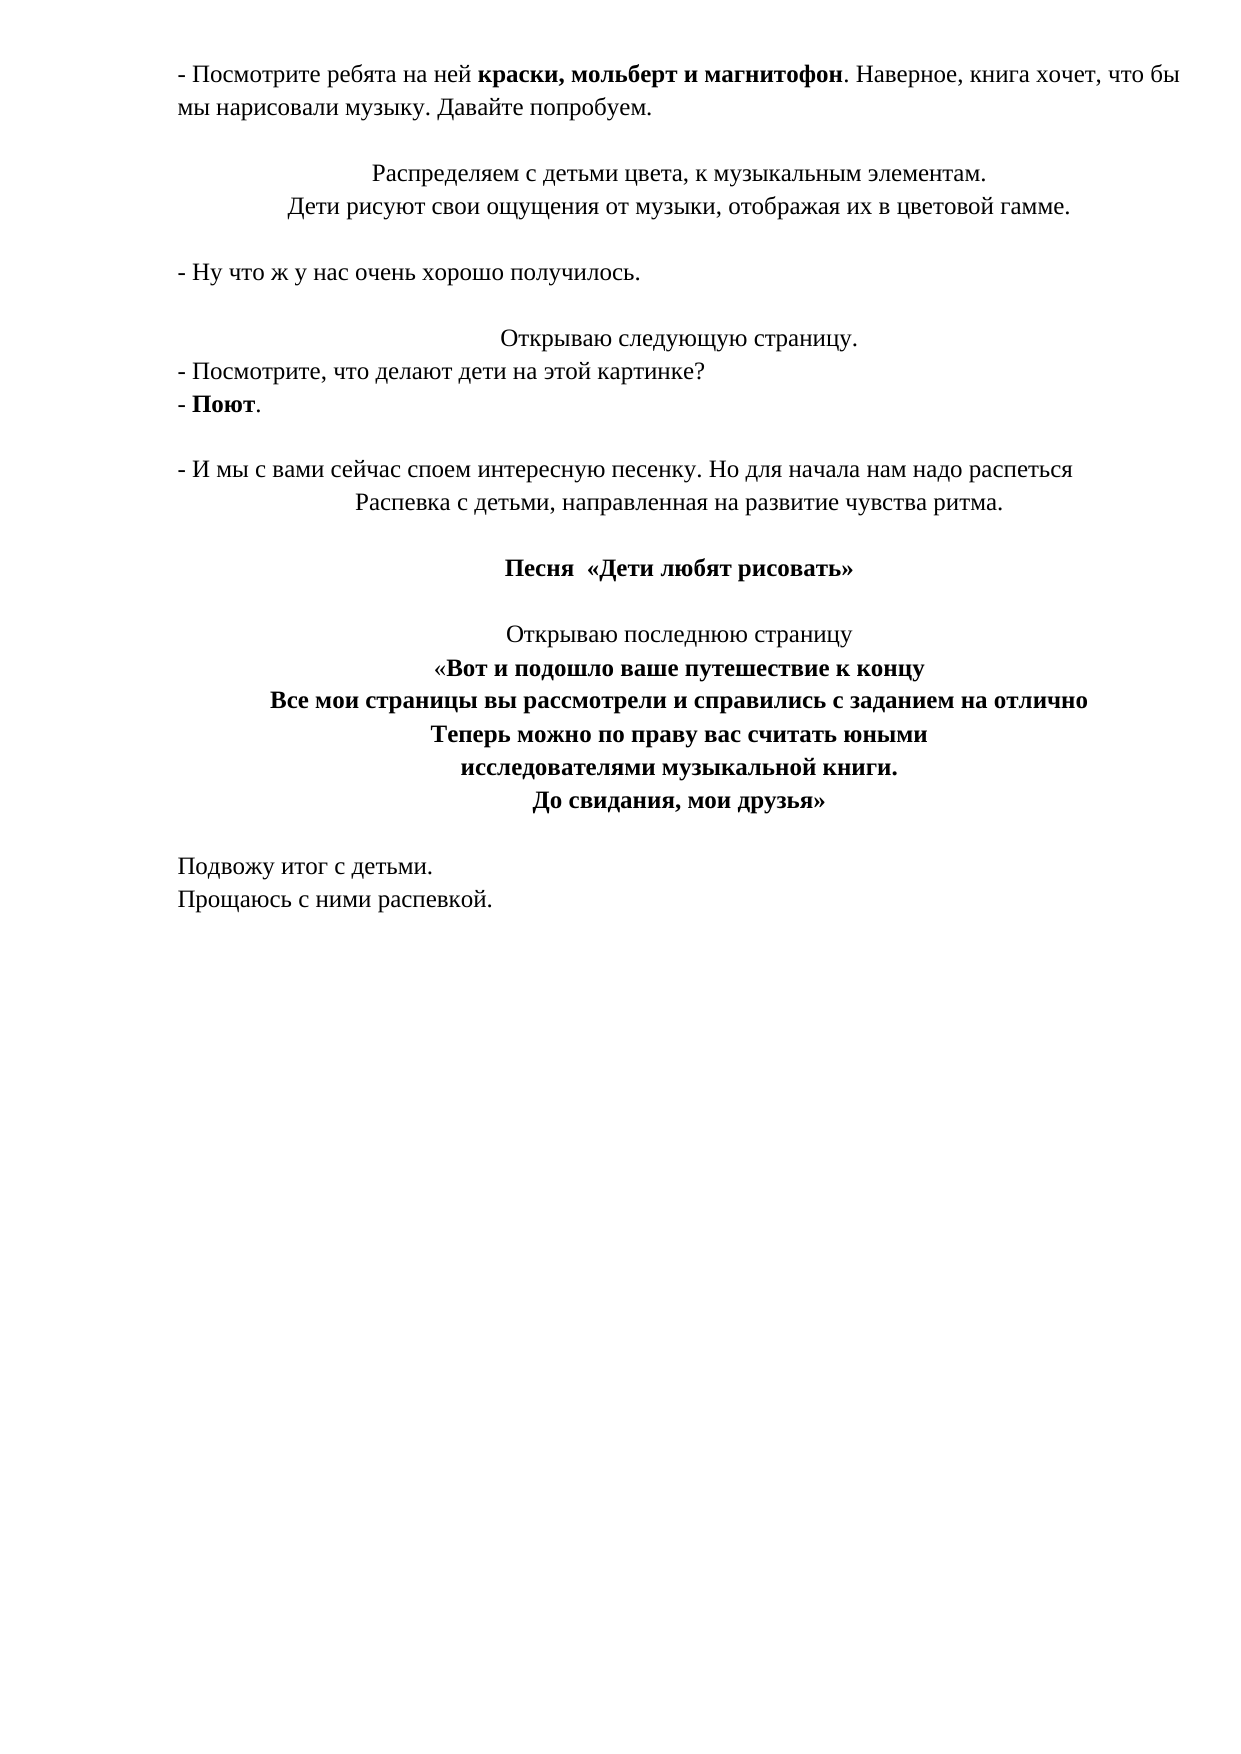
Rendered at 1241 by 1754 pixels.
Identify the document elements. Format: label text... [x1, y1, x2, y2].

text Открываю следующую страницу. [177, 323, 1181, 352]
text Открываю последнюю страницу [177, 619, 1181, 648]
text Все мои страницы вы рассмотрели и справились с заданием на отлично [177, 686, 1181, 714]
text Песня «Дети любят рисовать» [177, 553, 1181, 582]
text «Вот и подошло ваше путешествие к концу [177, 653, 1181, 681]
text - Поют. [177, 389, 1181, 418]
text - Ну что ж у нас очень хорошо получилось. [177, 257, 1181, 286]
text Распределяем с детьми цвета, к музыкальным элементам. [177, 158, 1181, 187]
text До свидания, мои друзья» [177, 785, 1181, 813]
text Распевка с детьми, направленная на развитие чувства ритма. [177, 487, 1181, 516]
text Подвожу итог с детьми. [177, 851, 1181, 879]
text - И мы с вами сейчас споем интересную песенку. Но для начала нам надо распеться [177, 454, 1181, 483]
text - Посмотрите ребята на ней краски, мольберт и магнитофон. Наверное, книга хочет, что бы мы нарисовали музыку. Давайте попробуем. [177, 59, 1181, 121]
text Теперь можно по праву вас считать юными [177, 719, 1181, 747]
text исследователями музыкальной книги. [177, 752, 1181, 780]
text Дети рисуют свои ощущения от музыки, отображая их в цветовой гамме. [177, 191, 1181, 220]
text - Посмотрите, что делают дети на этой картинке? [177, 356, 1181, 385]
text Прощаюсь с ними распевкой. [177, 884, 1181, 912]
